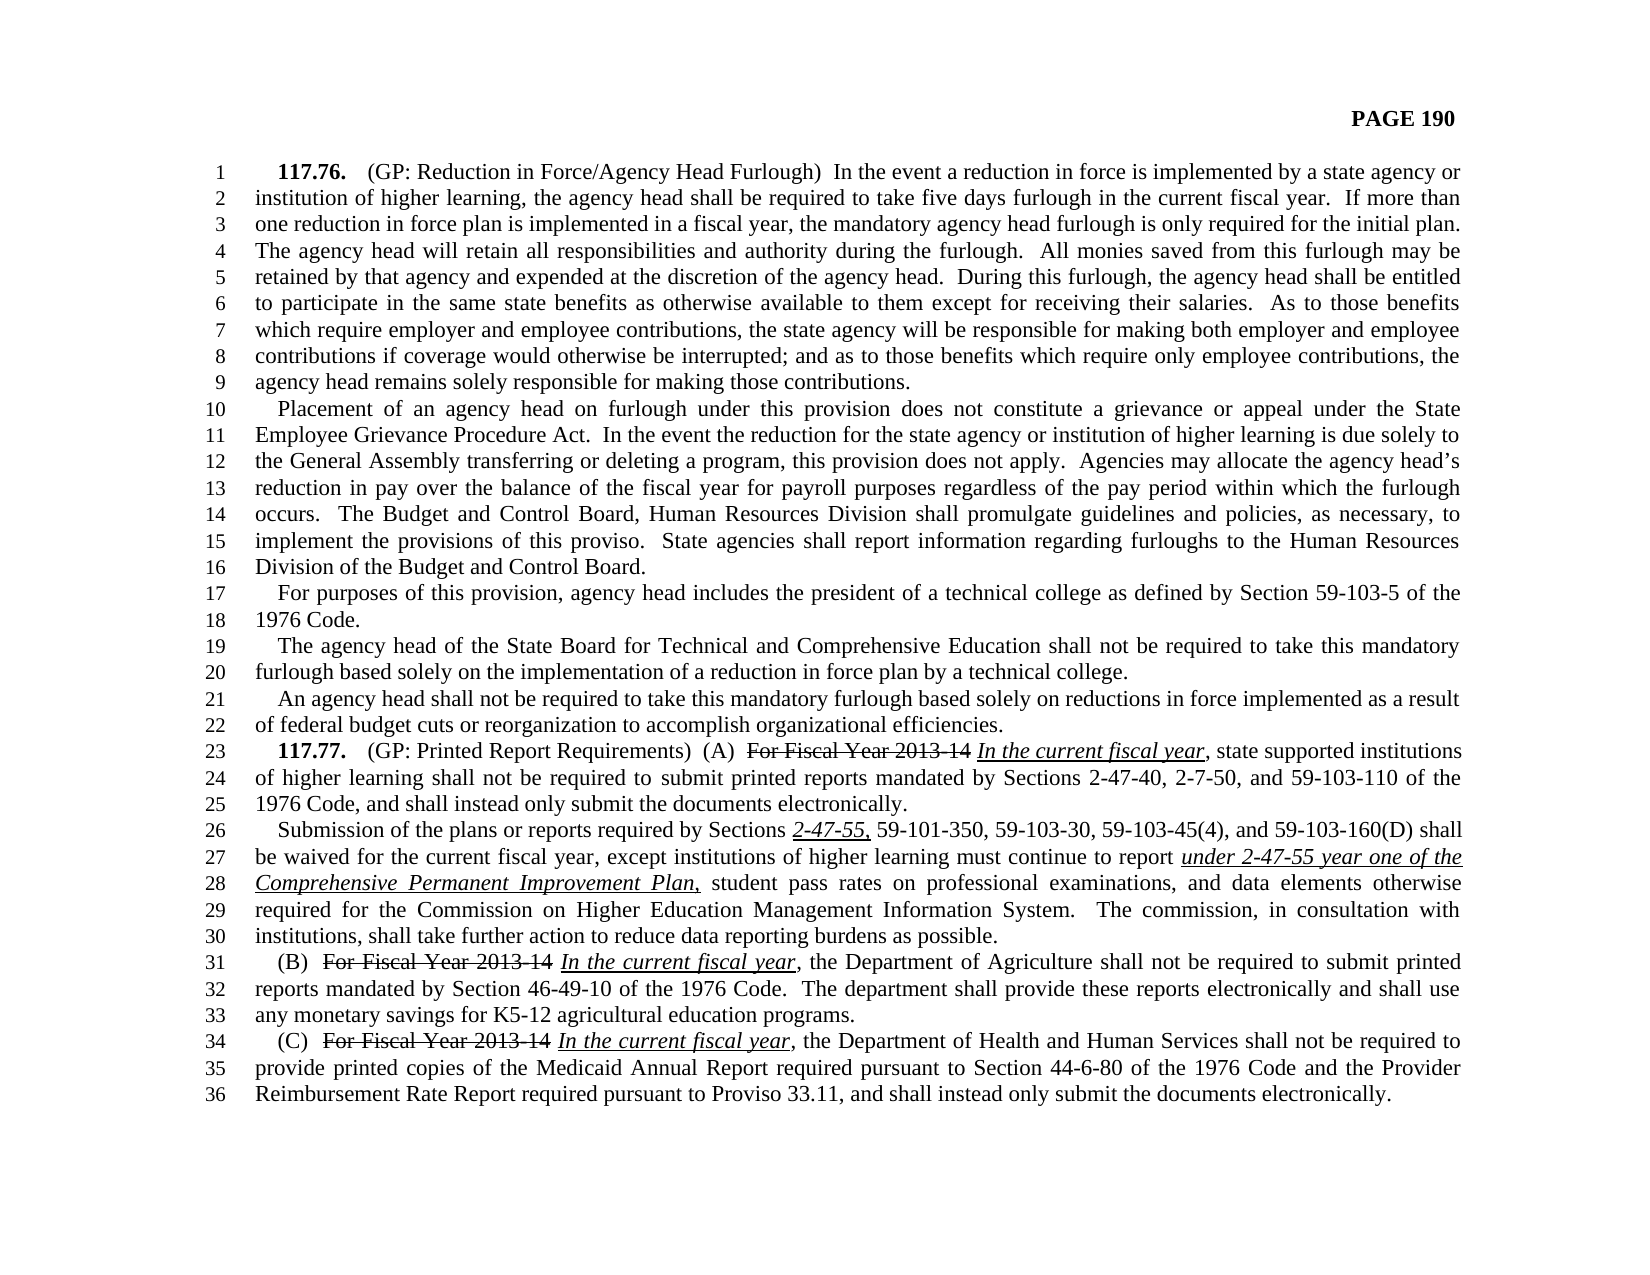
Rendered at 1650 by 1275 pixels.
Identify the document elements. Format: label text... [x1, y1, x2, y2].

text An agency head shall not be required to take this mandatory furlough based solely on reductions in force implemented as a result of federal budget cuts or reorganization to accomplish organizational efficiencies. [255, 685, 1462, 737]
text Placement of an agency head on furlough under this provision does not constitute a grievance or appeal under the State Employee Grievance Procedure Act. In the event the reduction for the state agency or institution of higher learning is due solely to the General Assembly transferring or deleting a program, this provision does not apply. Agencies may allocate the agency head’s reduction in pay over the balance of the fiscal year for payroll purposes regardless of the pay period within which the furlough occurs. The Budget and Control Board, Human Resources Division shall promulgate guidelines and policies, as necessary, to implement the provisions of this proviso. State agencies shall report information regarding furloughs to the Human Resources Division of the Budget and Control Board. [255, 395, 1462, 579]
text Submission of the plans or reports required by Sections 2-47-55, 59-101-350, 59-103-30, 59-103-45(4), and 59-103-160(D) shall be waived for the current fiscal year, except institutions of higher learning must continue to report under 2-47-55 year one of the Comprehensive Permanent Improvement Plan, student pass rates on professional examinations, and data elements otherwise required for the Commission on Higher Education Management Information System. The commission, in consultation with institutions, shall take further action to reduce data reporting burdens as possible. [255, 817, 1462, 948]
text (B) For Fiscal Year 2013-14 In the current fiscal year, the Department of Agriculture shall not be required to submit printed reports mandated by Section 46-49-10 of the 1976 Code. The department shall provide these reports electronically and shall use any monetary savings for K5-12 agricultural education programs. [255, 948, 1462, 1027]
text (C) For Fiscal Year 2013-14 In the current fiscal year, the Department of Health and Human Services shall not be required to provide printed copies of the Medicaid Annual Report required pursuant to Section 44-6-80 of the 1976 Code and the Provider Reimbursement Rate Report required pursuant to Proviso 33.11, and shall instead only submit the documents electronically. [255, 1027, 1462, 1106]
text The agency head of the State Board for Technical and Comprehensive Education shall not be required to take this mandatory furlough based solely on the implementation of a reduction in force plan by a technical college. [255, 632, 1462, 685]
text For purposes of this provision, agency head includes the president of a technical college as defined by Section 59-103-5 of the 1976 Code. [255, 579, 1462, 632]
text 117.76. (GP: Reduction in Force/Agency Head Furlough) In the event a reduction in force is implemented by a state agency or institution of higher learning, the agency head shall be required to take five days furlough in the current fiscal year. If more than one reduction in force plan is implemented in a fiscal year, the mandatory agency head furlough is only required for the initial plan. The agency head will retain all responsibilities and authority during the furlough. All monies saved from this furlough may be retained by that agency and expended at the discretion of the agency head. During this furlough, the agency head shall be entitled to participate in the same state benefits as otherwise available to them except for receiving their salaries. As to those benefits which require employer and employee contributions, the state agency will be responsible for making both employer and employee contributions if coverage would otherwise be interrupted; and as to those benefits which require only employee contributions, the agency head remains solely responsible for making those contributions. [255, 158, 1462, 395]
text 117.77. (GP: Printed Report Requirements) (A) For Fiscal Year 2013-14 In the current fiscal year, state supported institutions of higher learning shall not be required to submit printed reports mandated by Sections 2-47-40, 2-7-50, and 59-103-110 of the 1976 Code, and shall instead only submit the documents electronically. [255, 737, 1462, 817]
